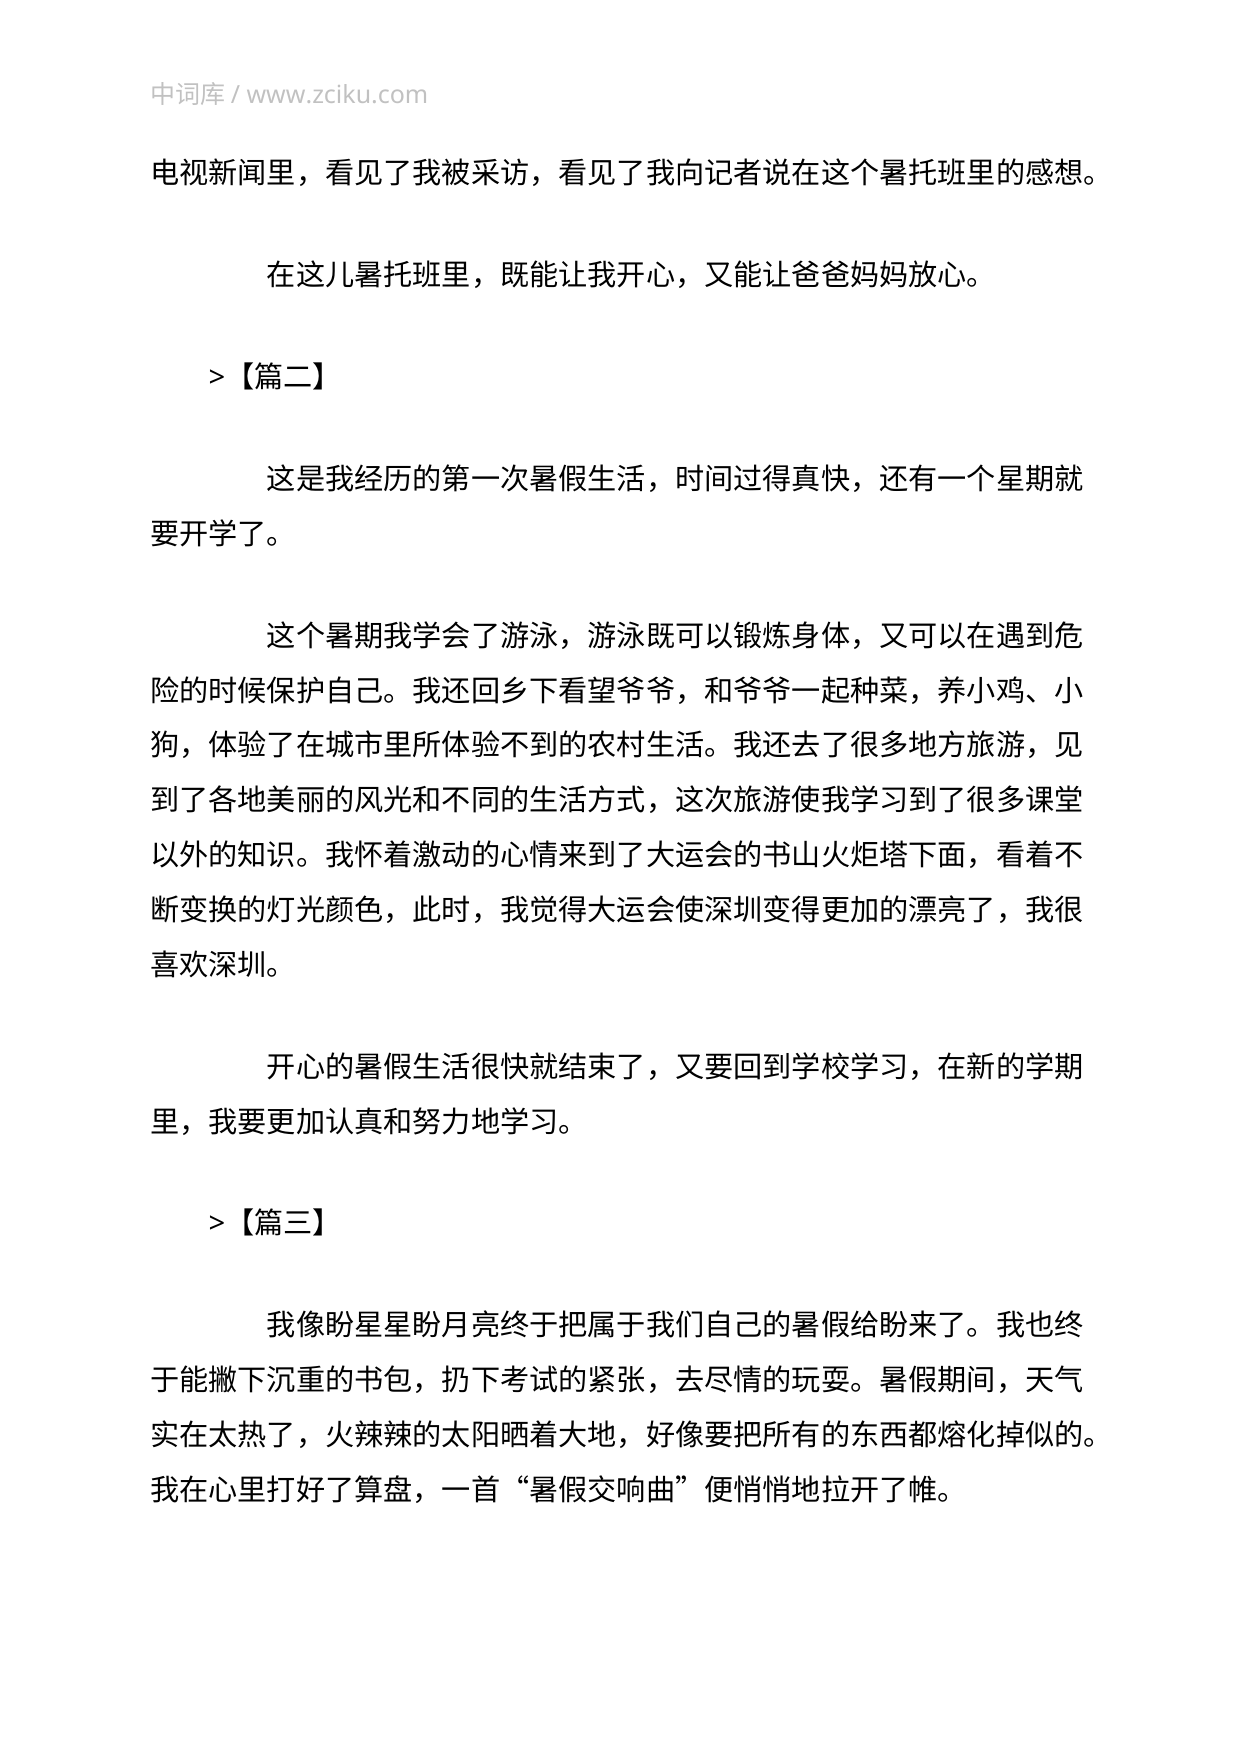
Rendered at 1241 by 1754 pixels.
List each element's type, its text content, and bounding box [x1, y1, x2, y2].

text 在这儿暑托班里，既能让我开心，又能让爸爸妈妈放心。 [150, 252, 1090, 294]
text 这是我经历的第一次暑假生活，时间过得真快，还有一个星期就要开学了。 [150, 456, 1090, 553]
text >【篇三】 [150, 1200, 1090, 1242]
text 这个暑期我学会了游泳，游泳既可以锻炼身体，又可以在遇到危险的时候保护自己。我还回乡下看望爷爷，和爷爷一起种菜，养小鸡、小狗，体验了在城市里所体验不到的农村生活。我还去了很多地方旅游，见到了各地美丽的风光和不同的生活方式，这次旅游使我学习到了很多课堂以外的知识。我怀着激动的心情来到了大运会的书山火炬塔下面，看着不断变换的灯光颜色，此时，我觉得大运会使深圳变得更加的漂亮了，我很喜欢深圳。 [150, 612, 1090, 984]
text >【篇二】 [150, 353, 1090, 396]
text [150, 150, 1090, 192]
text 我像盼星星盼月亮终于把属于我们自己的暑假给盼来了。我也终于能撇下沉重的书包，扔下考试的紧张，去尽情的玩耍。暑假期间，天气实在太热了，火辣辣的太阳晒着大地，好像要把所有的东西都熔化掉似的。我在心里打好了算盘，一首“暑假交响曲”便悄悄地拉开了帷。 [150, 1302, 1090, 1509]
text 开心的暑假生活很快就结束了，又要回到学校学习，在新的学期里，我要更加认真和努力地学习。 [150, 1043, 1090, 1141]
